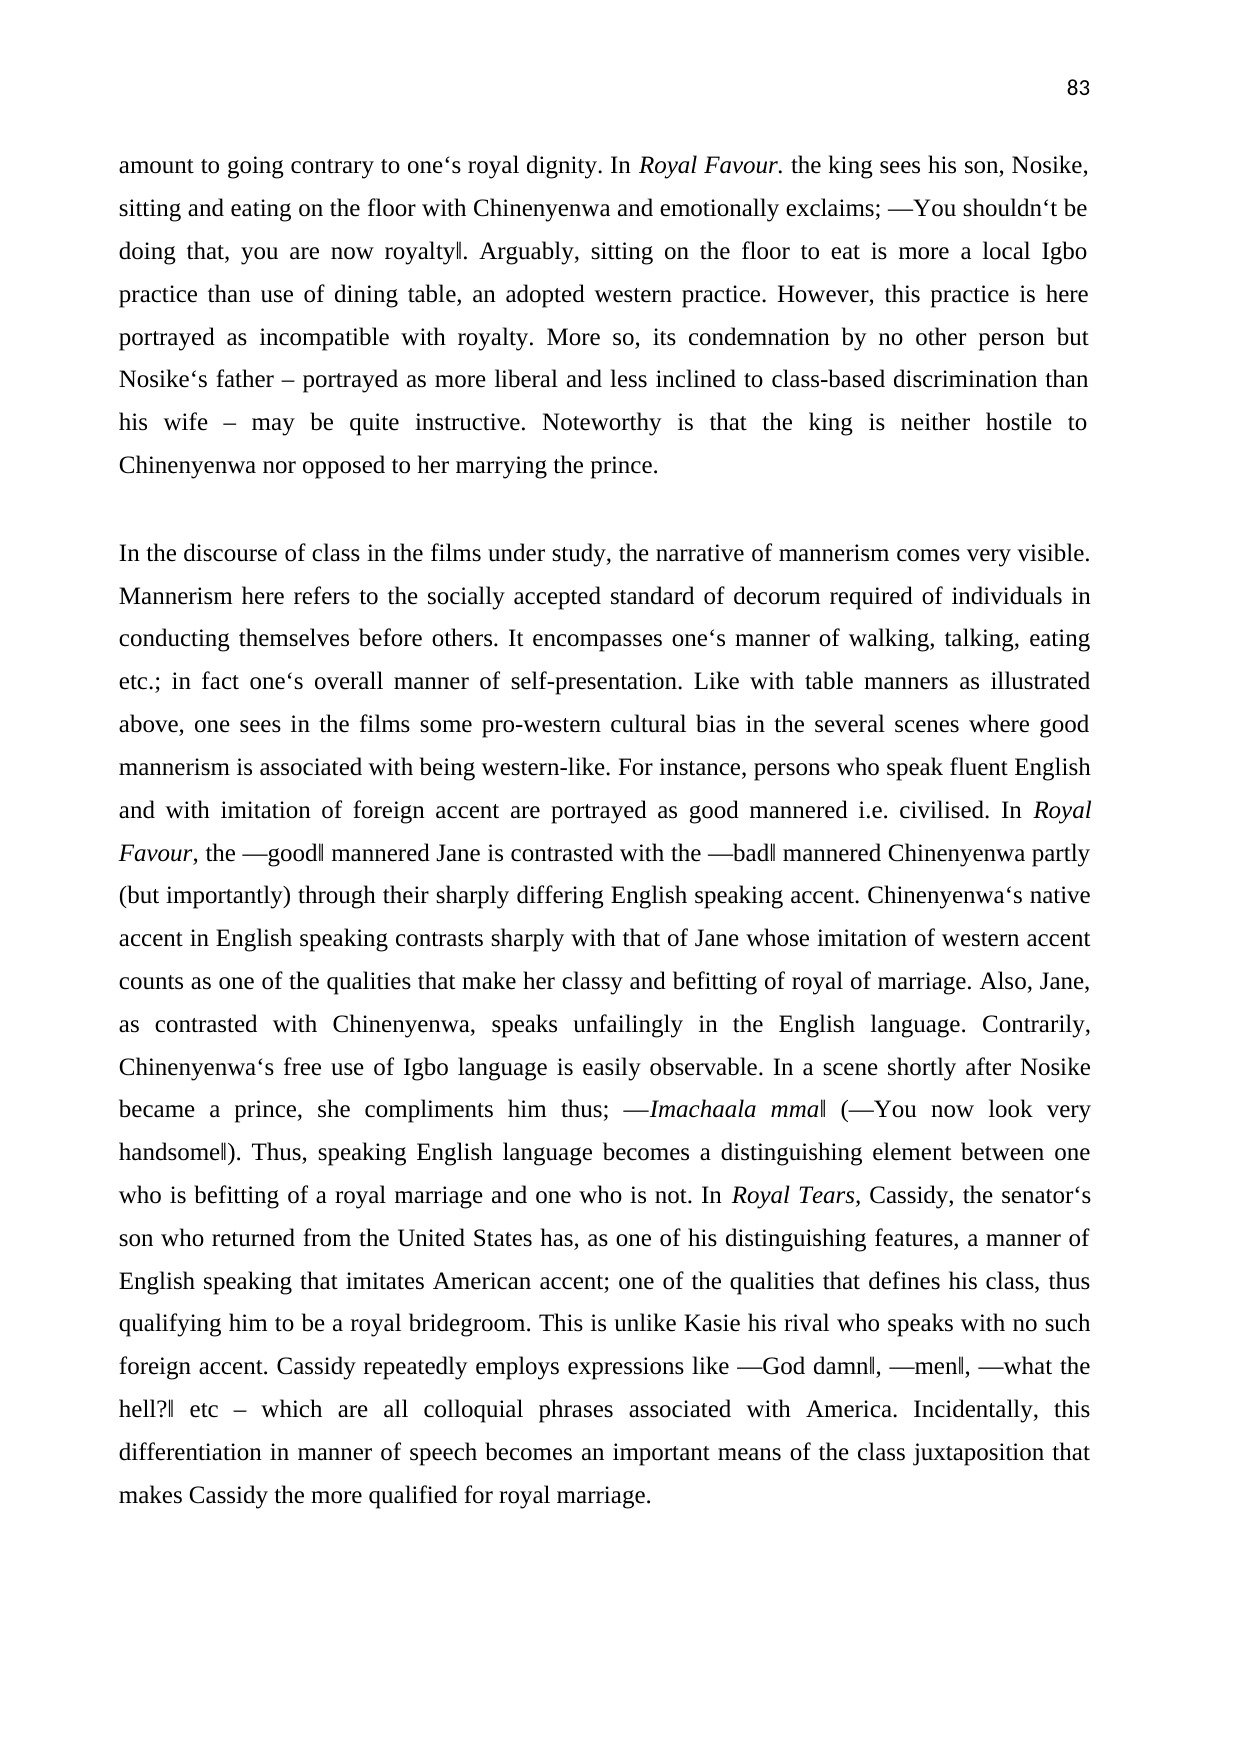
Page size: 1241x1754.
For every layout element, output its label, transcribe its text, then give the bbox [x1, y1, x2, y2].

text 83 [1067, 73, 1092, 101]
text amount to going contrary to one‘s royal dignity. In Royal Favour. the king sees his son, Nosike, sitting and eating on the floor with Chinenyenwa and emotionally exclaims; ―You shouldn‘t be doing that, you are now royalty‖. Arguably, sitting on the floor to eat is more a local Igbo practice than use of dining table, an adopted western practice. However, this practice is here portrayed as incompatible with royalty. More so, its condemnation by no other person but Nosike‘s father – portrayed as more liberal and less inclined to class-based discrimination than his wife – may be quite instructive. Noteworthy is that the king is neither hostile to Chinenyenwa nor opposed to her marrying the prince. [119, 150, 1089, 479]
text In the discourse of class in the films under study, the narrative of mannerism comes very visible. Mannerism here refers to the socially accepted standard of decorum required of individuals in conducting themselves before others. It encompasses one‘s manner of walking, talking, eating etc.; in fact one‘s overall manner of self-presentation. Like with table manners as illustrated above, one sees in the films some pro-western cultural bias in the several scenes where good mannerism is associated with being western-like. For instance, persons who speak fluent English and with imitation of foreign accent are portrayed as good mannered i.e. civilised. In Royal Favour, the ―good‖ mannered Jane is contrasted with the ―bad‖ mannered Chinenyenwa partly (but importantly) through their sharply differing English speaking accent. Chinenyenwa‘s native accent in English speaking contrasts sharply with that of Jane whose imitation of western accent counts as one of the qualities that make her classy and befitting of royal of marriage. Also, Jane, as contrasted with Chinenyenwa, speaks unfailingly in the English language. Contrarily, Chinenyenwa‘s free use of Igbo language is easily observable. In a scene shortly after Nosike became a prince, she compliments him thus; ―Imachaala mma‖ (―You now look very handsome‖). Thus, speaking English language becomes a distinguishing element between one who is befitting of a royal marriage and one who is not. In Royal Tears, Cassidy, the senator‘s son who returned from the United States has, as one of his distinguishing features, a manner of English speaking that imitates American accent; one of the qualities that defines his class, thus qualifying him to be a royal bridegroom. This is unlike Kasie his rival who speaks with no such foreign accent. Cassidy repeatedly employs expressions like ―God damn‖, ―men‖, ―what the hell?‖ etc – which are all colloquial phrases associated with America. Incidentally, this differentiation in manner of speech becomes an important means of the class juxtaposition that makes Cassidy the more qualified for royal marriage. [119, 538, 1092, 1508]
